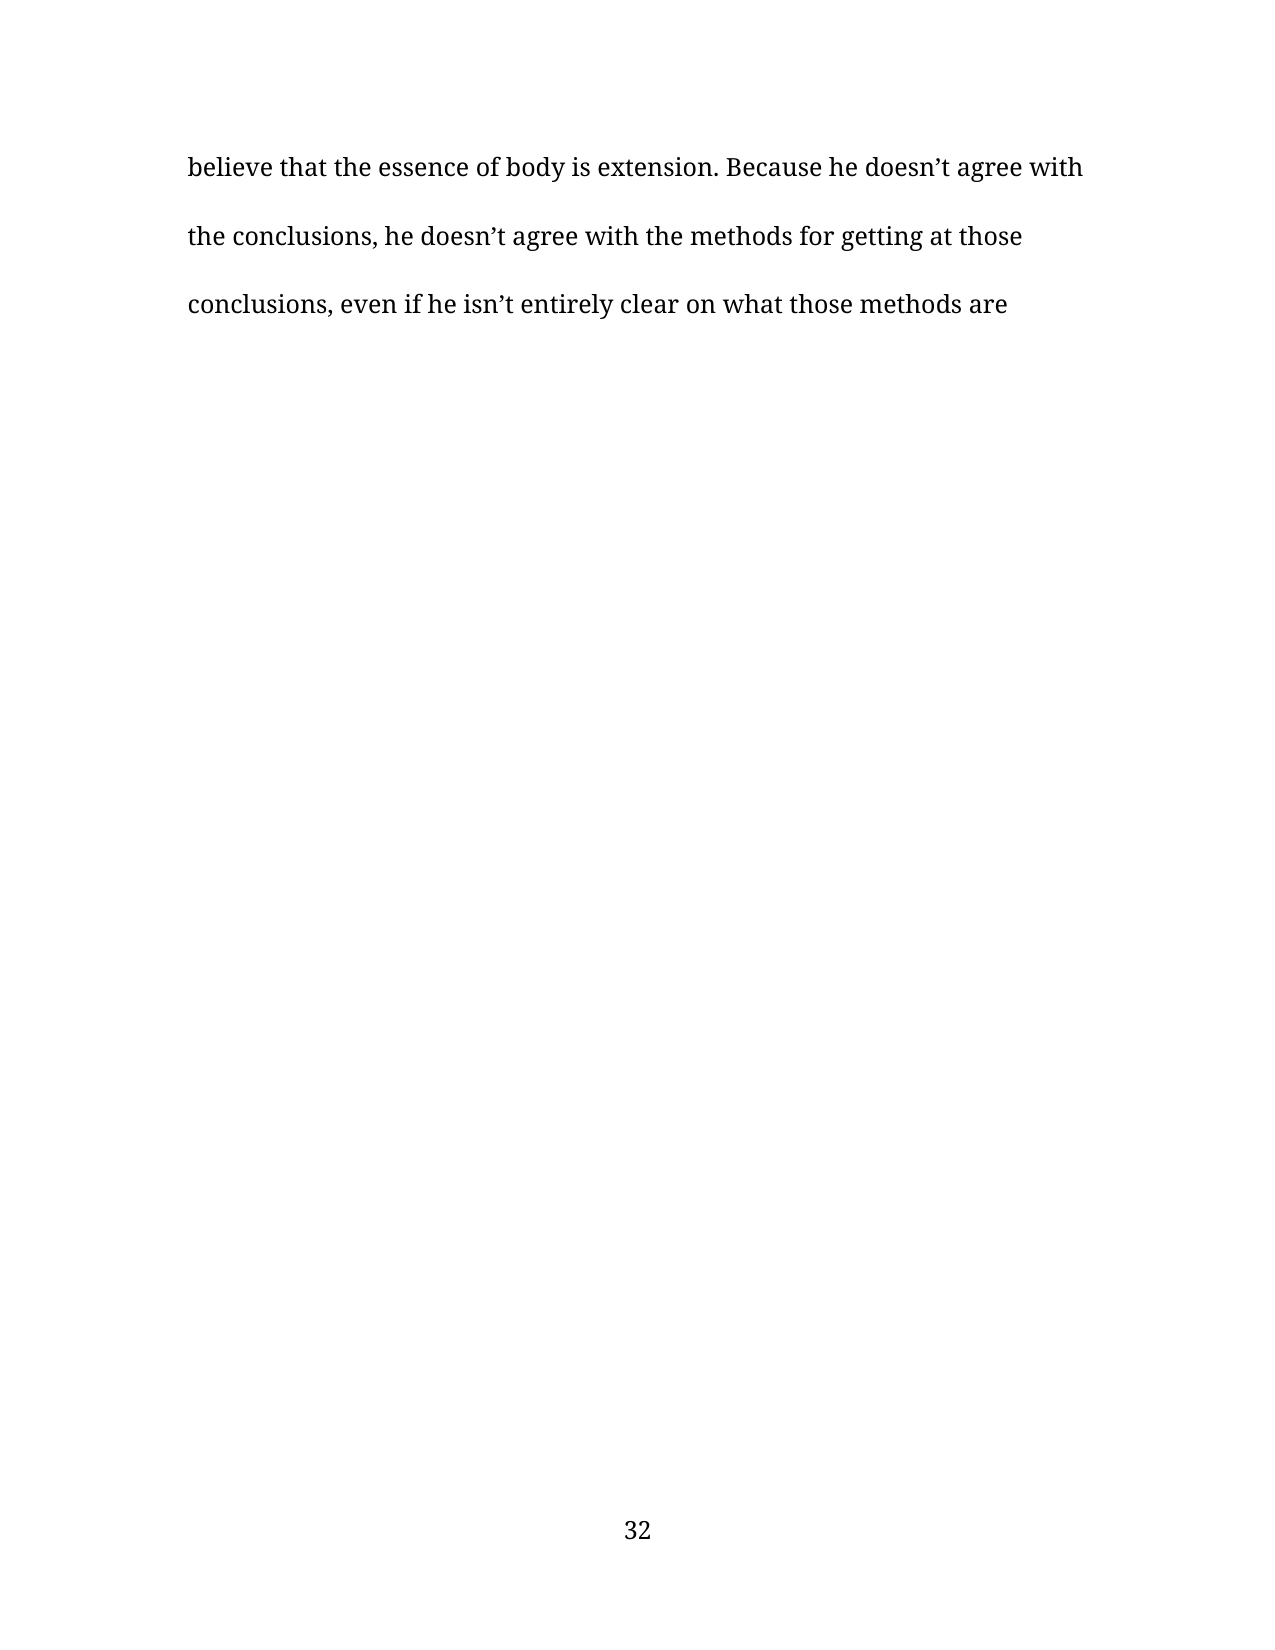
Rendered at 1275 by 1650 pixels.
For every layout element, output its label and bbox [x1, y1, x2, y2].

text [187, 150, 1087, 320]
